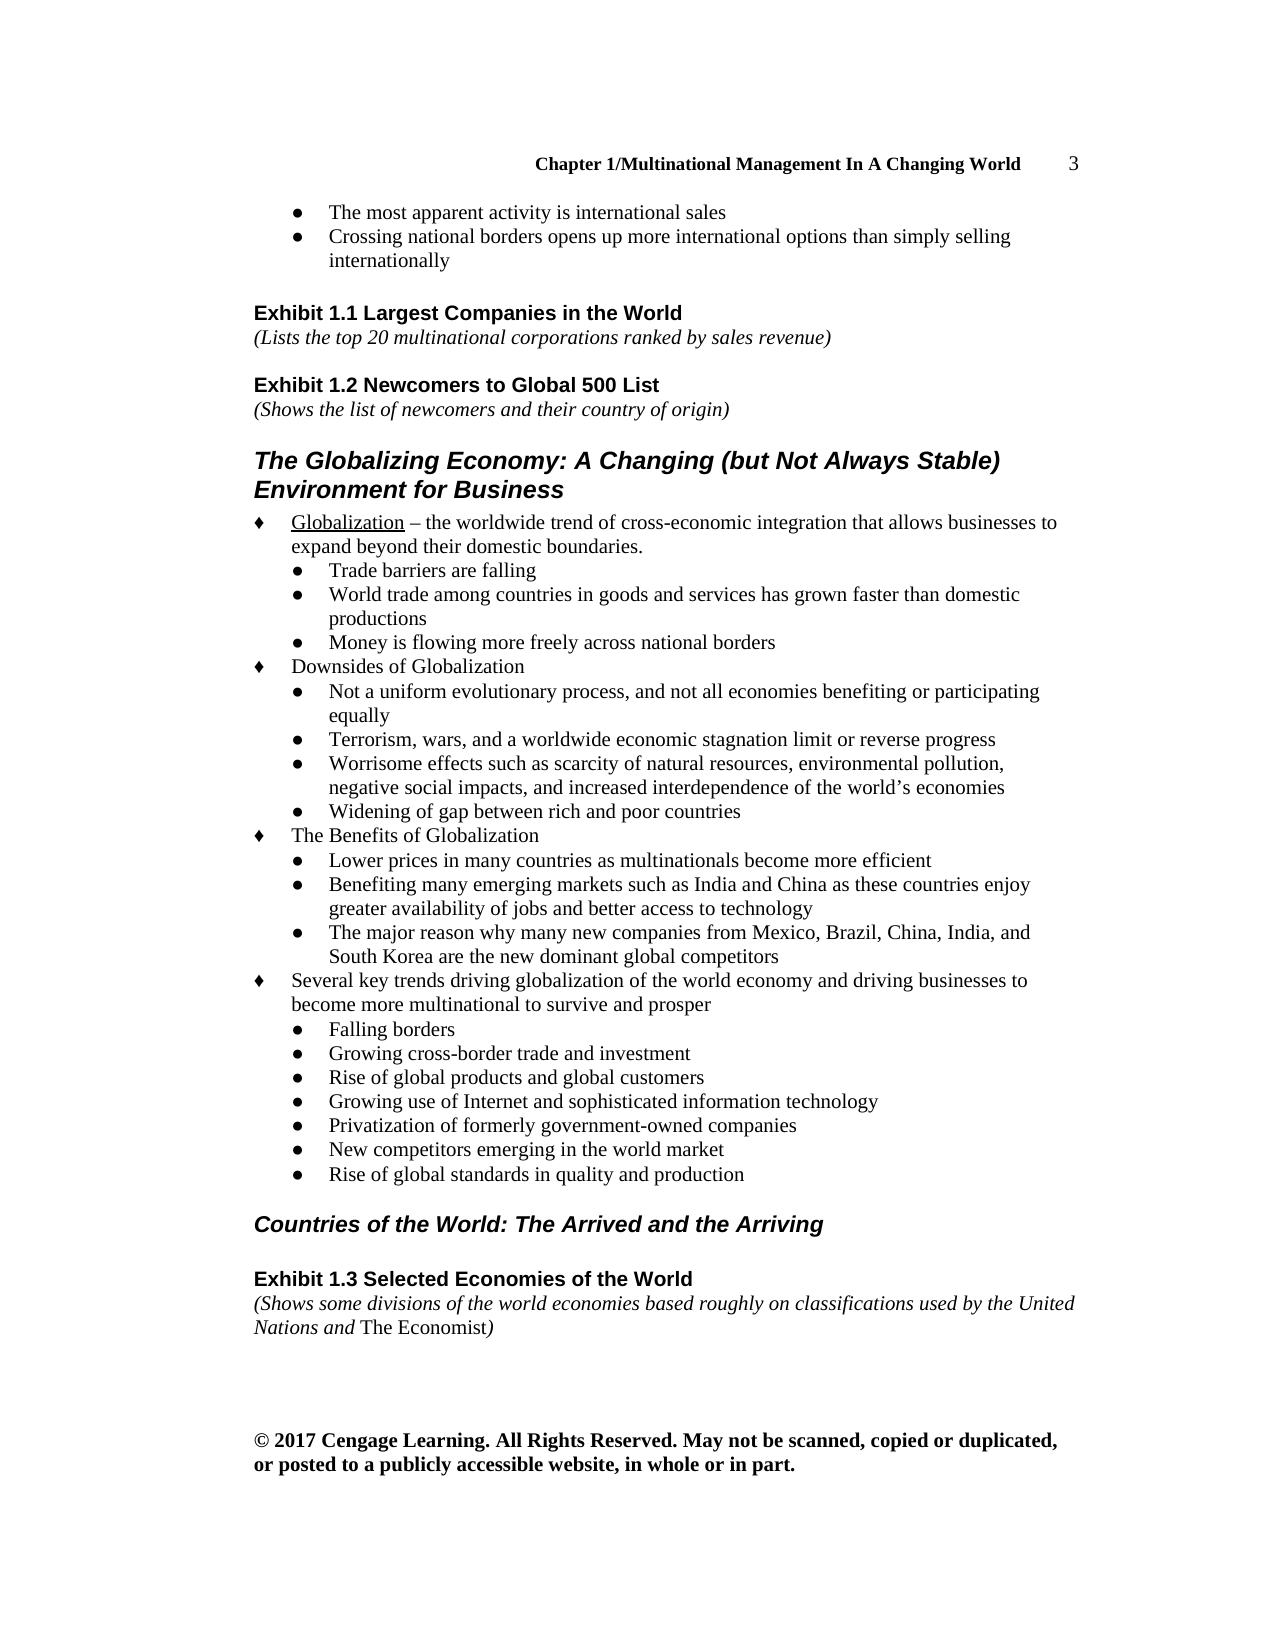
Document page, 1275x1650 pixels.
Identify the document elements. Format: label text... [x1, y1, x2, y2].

text Exhibit 1.2 Newcomers to Global 500 List [253, 373, 1078, 397]
list Falling borders [291, 1016, 1078, 1041]
list Widening of gap between rich and poor countries [291, 799, 1078, 823]
text (Lists the top 20 multinational corporations ranked by sales revenue) [253, 325, 1078, 349]
list The major reason why many new companies from Mexico, Brazil, China, India, and South Korea are the new dominant global competitors [291, 920, 1078, 968]
list Rise of global products and global customers [291, 1065, 1078, 1089]
text (Shows the list of newcomers and their country of origin) [253, 397, 1078, 421]
subtitle Countries of the World: The Arrived and the Arriving [253, 1211, 1078, 1237]
list Money is flowing more freely across national borders [291, 630, 1078, 654]
list Trade barriers are falling [291, 558, 1078, 582]
text Exhibit 1.1 Largest Companies in the World [253, 301, 1078, 325]
list Several key trends driving globalization of the world economy and driving businesses to become more multinational to survive and prosper [253, 968, 1078, 1016]
list Not a uniform evolutionary process, and not all economies benefiting or participating equally [291, 678, 1078, 727]
text Exhibit 1.3 Selected Economies of the World [253, 1267, 1078, 1291]
list New competitors emerging in the world market [291, 1137, 1078, 1161]
list Growing use of Internet and sophisticated information technology [291, 1089, 1078, 1113]
list Worrisome effects such as scarcity of natural resources, environmental pollution, negative social impacts, and increased interdependence of the world’s economies [291, 751, 1078, 799]
list Privatization of formerly government-owned companies [291, 1113, 1078, 1137]
list Benefiting many emerging markets such as India and China as these countries enjoy greater availability of jobs and better access to technology [291, 872, 1078, 920]
list The most apparent activity is international sales [291, 199, 1078, 224]
list The Benefits of Globalization [253, 823, 1078, 847]
list Crossing national borders opens up more international options than simply selling internationally [291, 224, 1078, 272]
list Downsides of Globalization [253, 654, 1078, 678]
list Terrorism, wars, and a worldwide economic stagnation limit or reverse progress [291, 727, 1078, 751]
list Rise of global standards in quality and production [291, 1161, 1078, 1186]
list World trade among countries in goods and services has grown faster than domestic productions [291, 582, 1078, 630]
text (Shows some divisions of the world economies based roughly on classifications used by the United Nations and The Economist) [253, 1291, 1078, 1339]
subtitle The Globalizing Economy: A Changing (but Not Always Stable) Environment for Business [253, 446, 1078, 503]
list Globalization – the worldwide trend of cross-economic integration that allows businesses to expand beyond their domestic boundaries. [253, 509, 1078, 558]
list Lower prices in many countries as multinationals become more efficient [291, 847, 1078, 872]
list Growing cross-border trade and investment [291, 1041, 1078, 1065]
